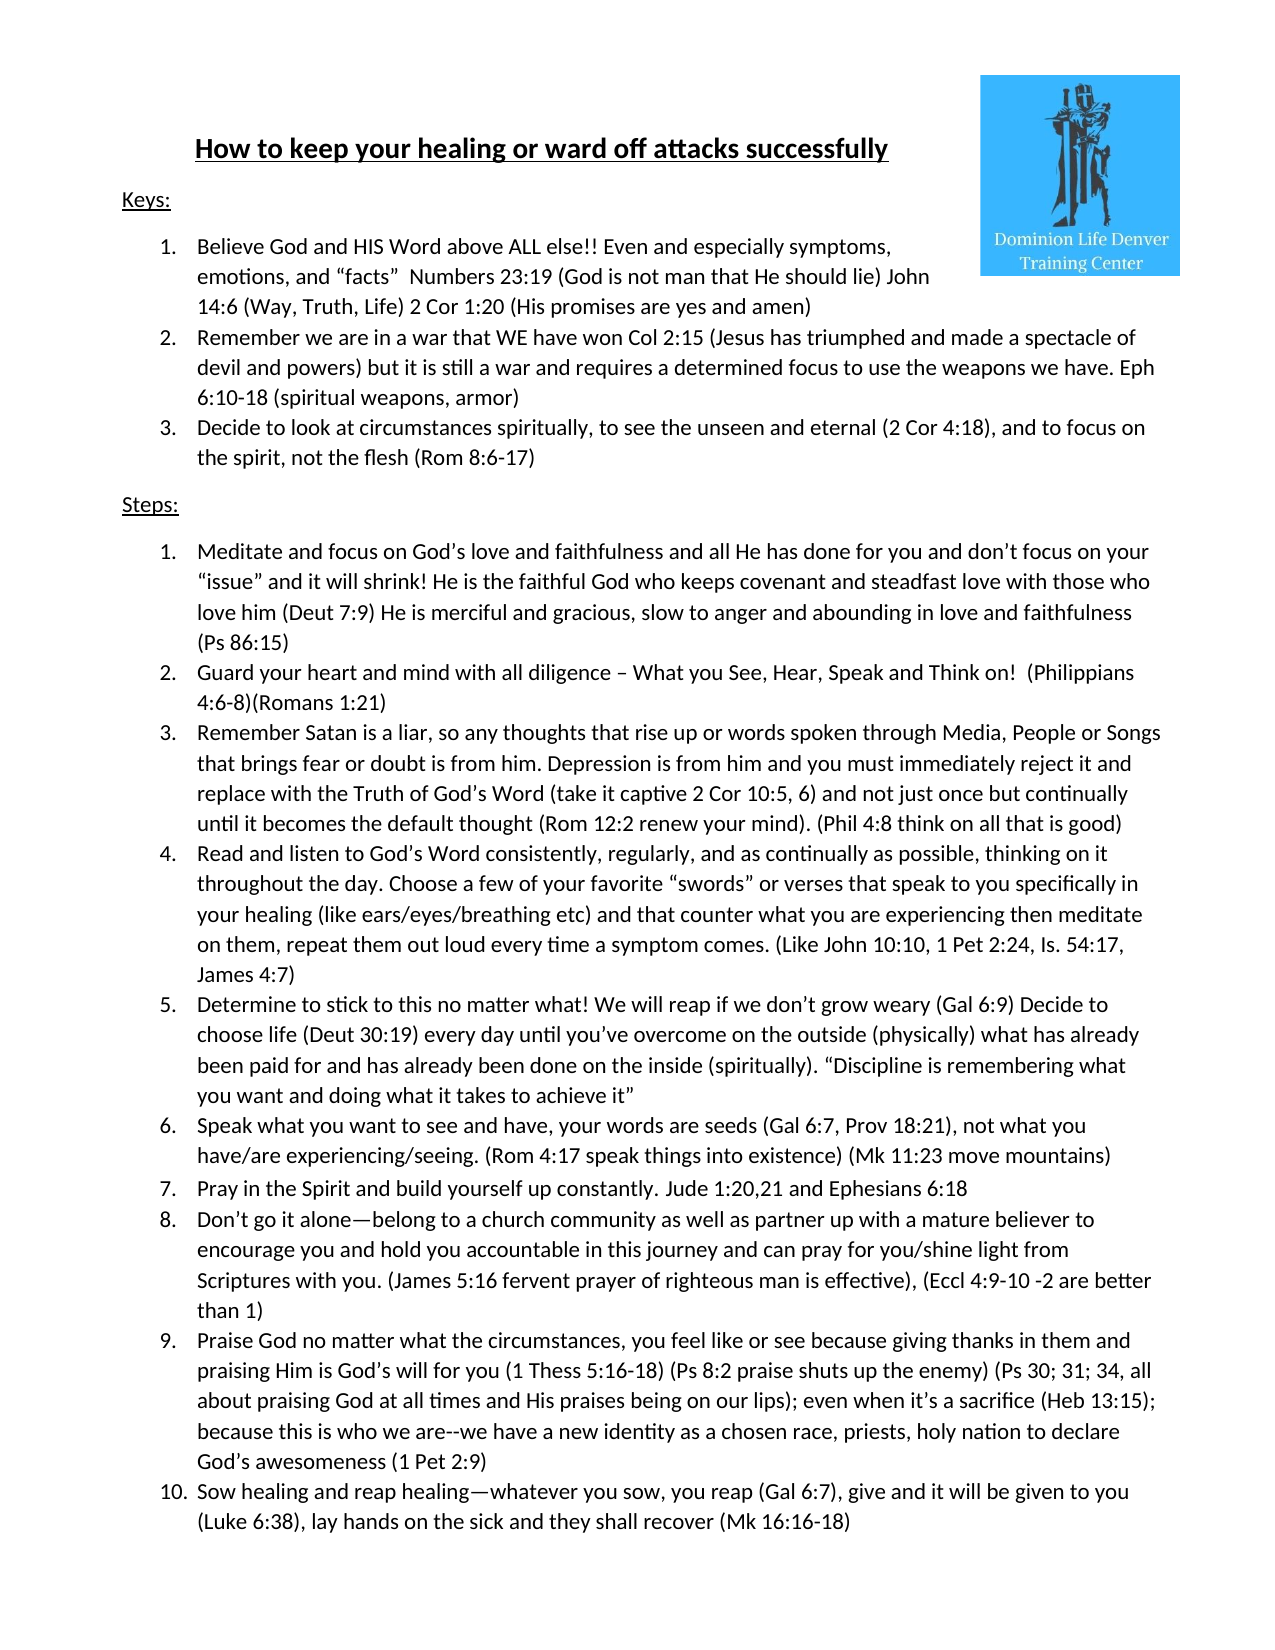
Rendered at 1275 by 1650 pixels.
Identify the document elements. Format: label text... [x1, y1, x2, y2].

picture [979, 75, 1180, 275]
list Believe God and HIS Word above ALL else!! Even and especially symptoms, emotions, and “facts” Numbers 23:19 (God is not man that He should lie) John 14:6 (Way, Truth, Life) 2 Cor 1:20 (His promises are yes and amen) [159, 232, 1162, 321]
list Don’t go it alone—belong to a church community as well as partner up with a mature believer to encourage you and hold you accountable in this journey and can pray for you/shine light from Scriptures with you. (James 5:16 fervent prayer of righteous man is effective), (Eccl 4:9-10 -2 are better than 1) [159, 1205, 1162, 1324]
list Read and listen to God’s Word consistently, regularly, and as continually as possible, thinking on it throughout the day. Choose a few of your favorite “swords” or verses that speak to you specifically in your healing (like ears/eyes/breathing etc) and that counter what you are experiencing then meditate on them, repeat them out loud every time a symptom comes. (Like John 10:10, 1 Pet 2:24, Is. 54:17, James 4:7) [159, 839, 1162, 988]
list Praise God no matter what the circumstances, you feel like or see because giving thanks in them and praising Him is God’s will for you (1 Thess 5:16-18) (Ps 8:2 praise shuts up the enemy) (Ps 30; 31; 34, all about praising God at all times and His praises being on our lips); even when it’s a sacrifice (Heb 13:15); because this is who we are--we have a new identity as a chosen race, priests, holy nation to declare God’s awesomeness (1 Pet 2:9) [159, 1326, 1162, 1475]
list Decide to look at circumstances spiritually, to see the unseen and eternal (2 Cor 4:18), and to focus on the spirit, not the flesh (Rom 8:6-17) [159, 413, 1162, 472]
list Remember Satan is a liar, so any thoughts that rise up or words spoken through Media, People or Songs that brings fear or doubt is from him. Depression is from him and you must immediately reject it and replace with the Truth of God’s Word (take it captive 2 Cor 10:5, 6) and not just once but continually until it becomes the default thought (Rom 12:2 renew your mind). (Phil 4:8 think on all that is good) [159, 718, 1162, 837]
text Keys: [122, 185, 979, 213]
list Speak what you want to see and have, your words are seeds (Gal 6:7, Prov 18:21), not what you have/are experiencing/seeing. (Rom 4:17 speak things into existence) (Mk 11:23 move mountains) [159, 1111, 1162, 1169]
list Determine to stick to this no matter what! We will reap if we don’t grow weary (Gal 6:9) Decide to choose life (Deut 30:19) every day until you’ve overcome on the outside (physically) what has already been paid for and has already been done on the inside (spiritually). “Discipline is remembering what you want and doing what it takes to achieve it” [159, 990, 1162, 1109]
list Pray in the Spirit and build yourself up constantly. Jude 1:20,21 and Ephesians 6:18 [159, 1172, 1162, 1203]
list Guard your heart and mind with all diligence – What you See, Hear, Speak and Think on! (Philippians 4:6-8)(Romans 1:21) [159, 658, 1162, 716]
list Sow healing and reap healing—whatever you sow, you reap (Gal 6:7), give and it will be given to you (Luke 6:38), lay hands on the sick and they shall recover (Mk 16:16-18) [159, 1477, 1162, 1536]
text How to keep your healing or ward off attacks successfully [122, 130, 979, 166]
list Remember we are in a war that WE have won Col 2:15 (Jesus has triumphed and made a spectacle of devil and powers) but it is still a war and requires a determined focus to use the weapons we have. Eph 6:10-18 (spiritual weapons, armor) [159, 323, 1162, 411]
list Meditate and focus on God’s love and faithfulness and all He has done for you and don’t focus on your “issue” and it will shrink! He is the faithful God who keeps covenant and steadfast love with those who love him (Deut 7:9) He is merciful and gracious, slow to anger and abounding in love and faithfulness (Ps 86:15) [159, 537, 1162, 656]
text Steps: [122, 490, 1162, 518]
